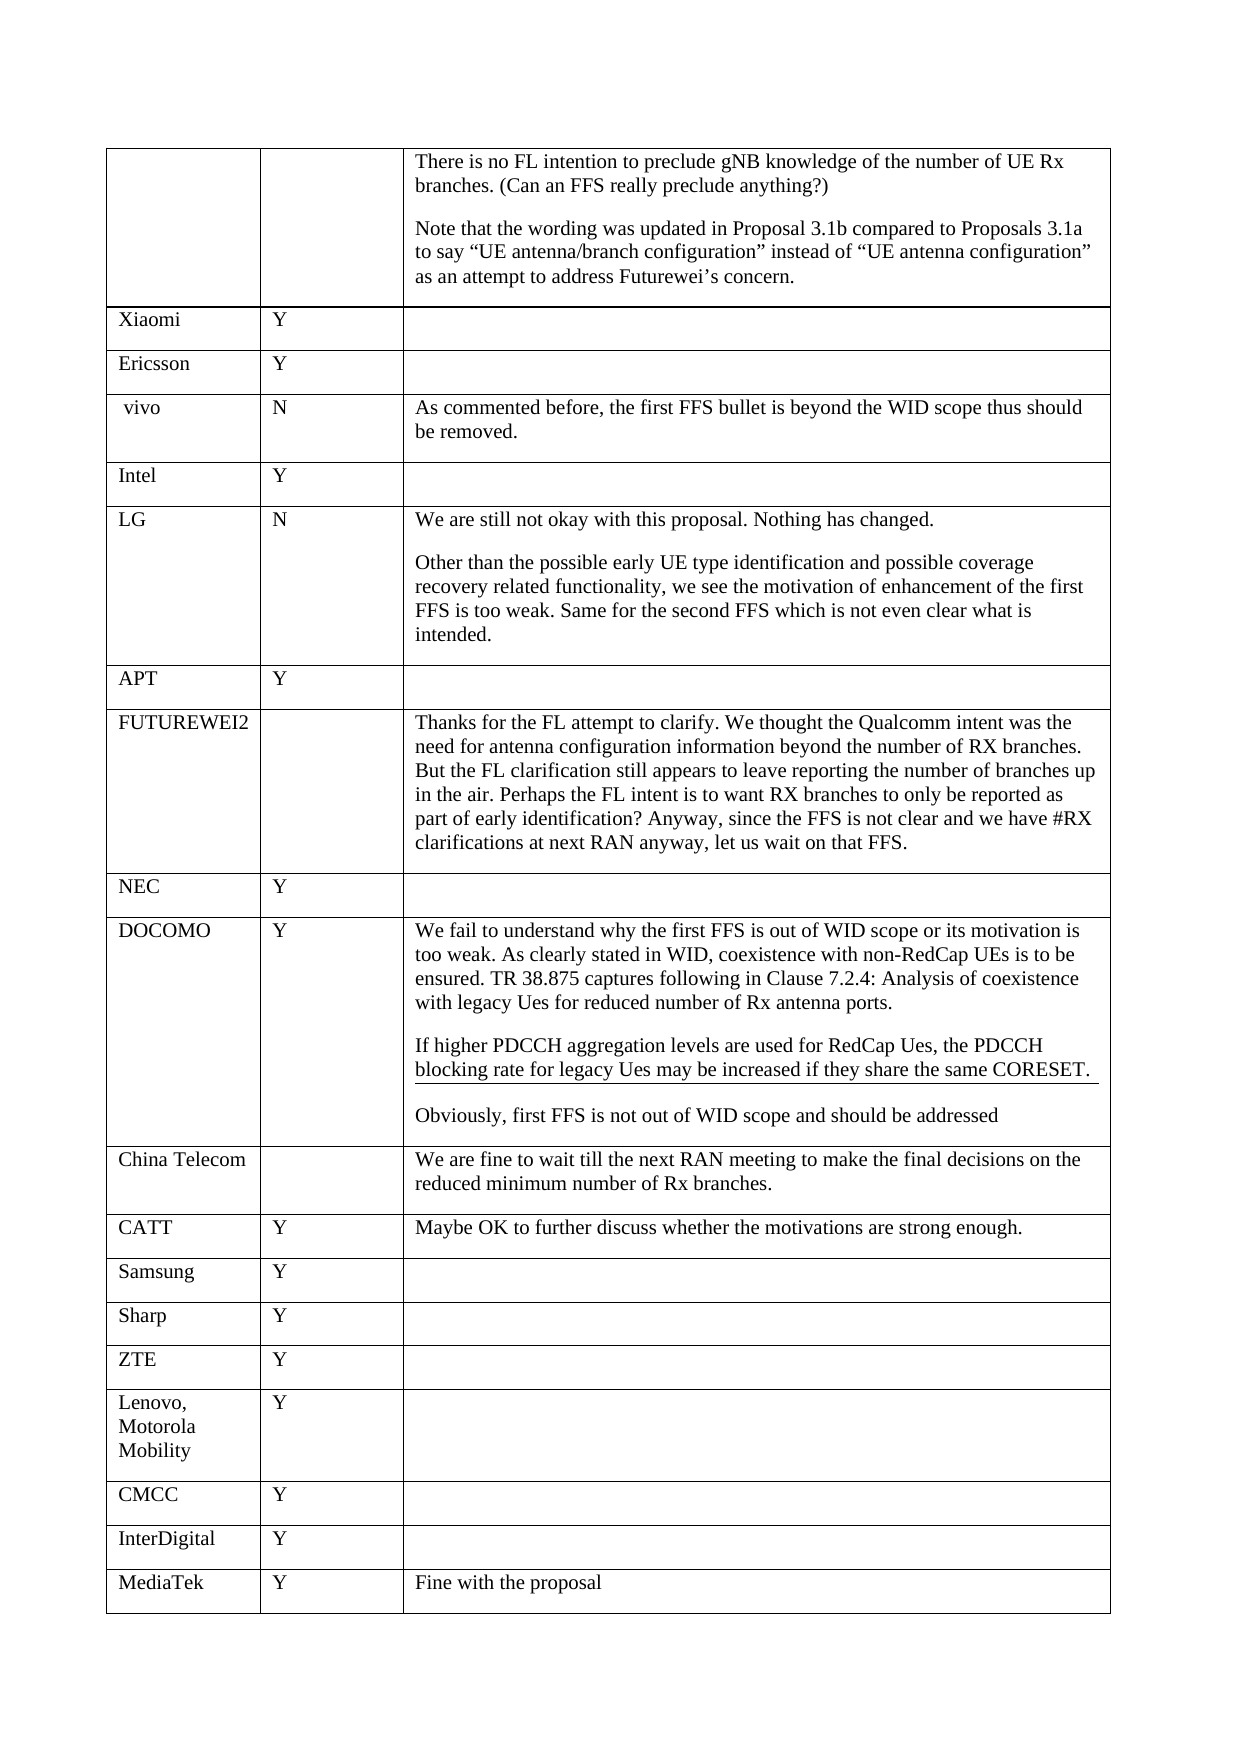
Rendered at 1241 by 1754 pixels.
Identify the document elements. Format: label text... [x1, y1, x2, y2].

table_cell Y [261, 874, 403, 917]
table_cell [404, 463, 1110, 506]
table_cell [404, 1346, 1110, 1389]
table_cell [404, 1526, 1110, 1569]
table_cell Y [261, 1570, 403, 1613]
table_cell Y [261, 918, 403, 1146]
table_cell China Telecom [107, 1147, 260, 1214]
table_cell LG [107, 507, 260, 665]
table_cell DOCOMO [107, 918, 260, 1146]
table_cell Y [261, 351, 403, 394]
table_cell Y [261, 308, 403, 350]
table_cell Sharp [107, 1303, 260, 1345]
table_cell [261, 1147, 403, 1214]
table_cell We are still not okay with this proposal. Nothing has changed. Other than the possible early UE type identification and possible coverage recovery related functionality, we see the motivation of enhancement of the first FFS is too weak. Same for the second FFS which is not even clear what is intended. [404, 507, 1110, 665]
table_cell CMCC [107, 1482, 260, 1525]
table_cell InterDigital [107, 1526, 260, 1569]
table_cell NEC [107, 874, 260, 917]
table_cell Y [261, 463, 403, 506]
table_cell We fail to understand why the first FFS is out of WID scope or its motivation is too weak. As clearly stated in WID, coexistence with non-RedCap UEs is to be ensured. TR 38.875 captures following in Clause 7.2.4: Analysis of coexistence with legacy Ues for reduced number of Rx antenna ports. If higher PDCCH aggregation levels are used for RedCap Ues, the PDCCH blocking rate for legacy Ues may be increased if they share the same CORESET. Obviously, first FFS is not out of WID scope and should be addressed [404, 918, 1110, 1146]
table_cell Thanks for the FL attempt to clarify. We thought the Qualcomm intent was the need for antenna configuration information beyond the number of RX branches. But the FL clarification still appears to leave reporting the number of branches up in the air. Perhaps the FL intent is to want RX branches to only be reported as part of early identification? Anyway, since the FFS is not clear and we have #RX clarifications at next RAN anyway, let us wait on that FFS. [404, 710, 1110, 873]
table_cell MediaTek [107, 1570, 260, 1613]
table_cell Samsung [107, 1259, 260, 1302]
table_cell CATT [107, 1215, 260, 1258]
table_cell Fine with the proposal [404, 1570, 1110, 1613]
table_cell N [261, 507, 403, 665]
table_cell [404, 1482, 1110, 1525]
table_cell [404, 351, 1110, 394]
table_cell Maybe OK to further discuss whether the motivations are strong enough. [404, 1215, 1110, 1258]
table_cell Y [261, 1526, 403, 1569]
table_cell [261, 710, 403, 873]
table_cell FL [107, 149, 260, 306]
table_cell [404, 1303, 1110, 1345]
table_cell As commented before, the first FFS bullet is beyond the WID scope thus should be removed. [404, 395, 1110, 462]
table_cell [261, 149, 403, 306]
table_cell Lenovo, Motorola Mobility [107, 1390, 260, 1481]
table_cell Xiaomi [107, 308, 260, 350]
table_cell Ericsson [107, 351, 260, 394]
table_cell Y [261, 1303, 403, 1345]
table_cell [404, 1390, 1110, 1481]
table_cell Y [261, 1215, 403, 1258]
table_cell ZTE [107, 1346, 260, 1389]
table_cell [404, 149, 1110, 306]
table_cell Y [261, 666, 403, 708]
table_cell [404, 1259, 1110, 1302]
table_cell [404, 874, 1110, 917]
table_cell APT [107, 666, 260, 708]
table_cell FUTUREWEI2 [107, 710, 260, 873]
table_cell Y [261, 1390, 403, 1481]
table_cell Y [261, 1482, 403, 1525]
table_cell Y [261, 1346, 403, 1389]
table_cell We are fine to wait till the next RAN meeting to make the final decisions on the reduced minimum number of Rx branches. [404, 1147, 1110, 1214]
table_cell [404, 308, 1110, 350]
table_cell N [261, 395, 403, 462]
table_cell [404, 666, 1110, 708]
table_cell Y [261, 1259, 403, 1302]
table_cell Intel [107, 463, 260, 506]
table_cell vivo [107, 395, 260, 462]
